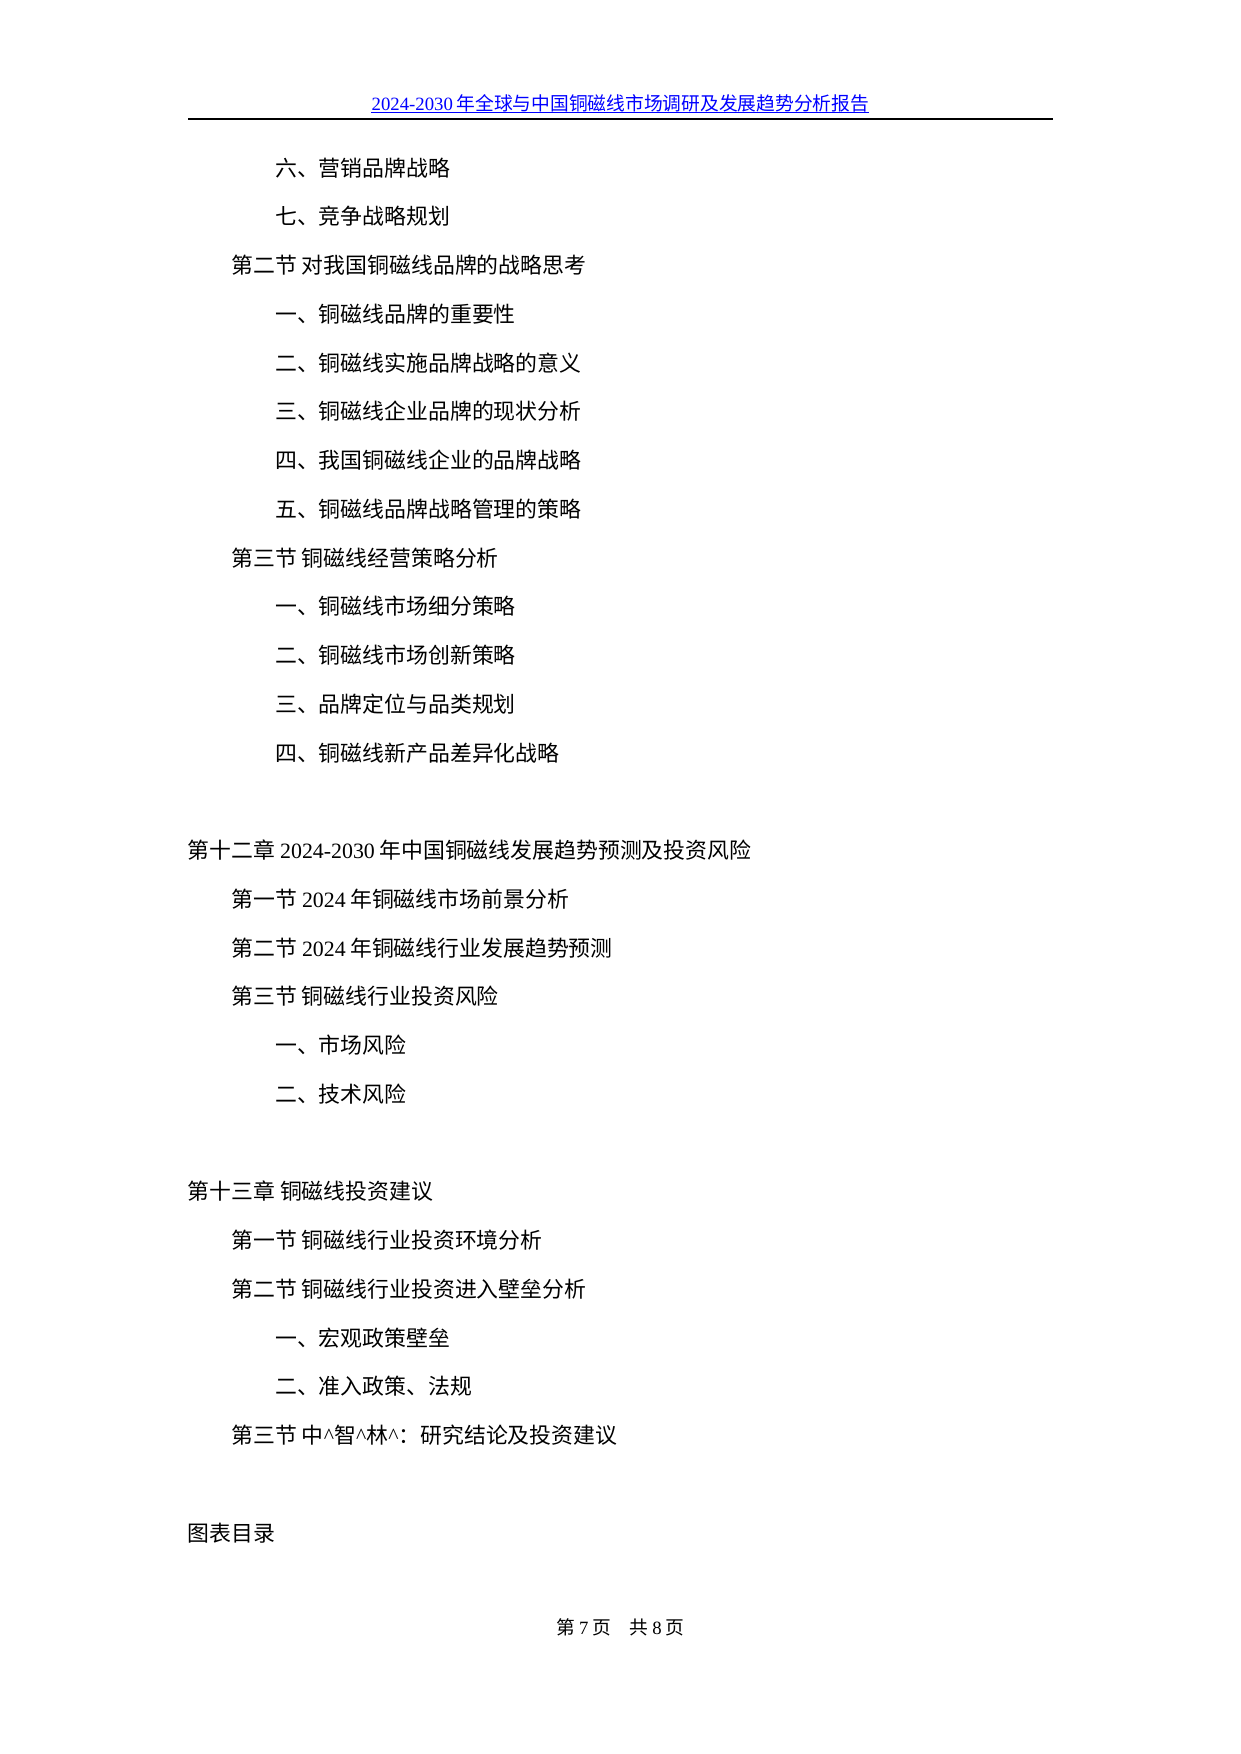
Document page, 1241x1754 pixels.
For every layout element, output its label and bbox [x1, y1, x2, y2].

text [187, 150, 1053, 1548]
